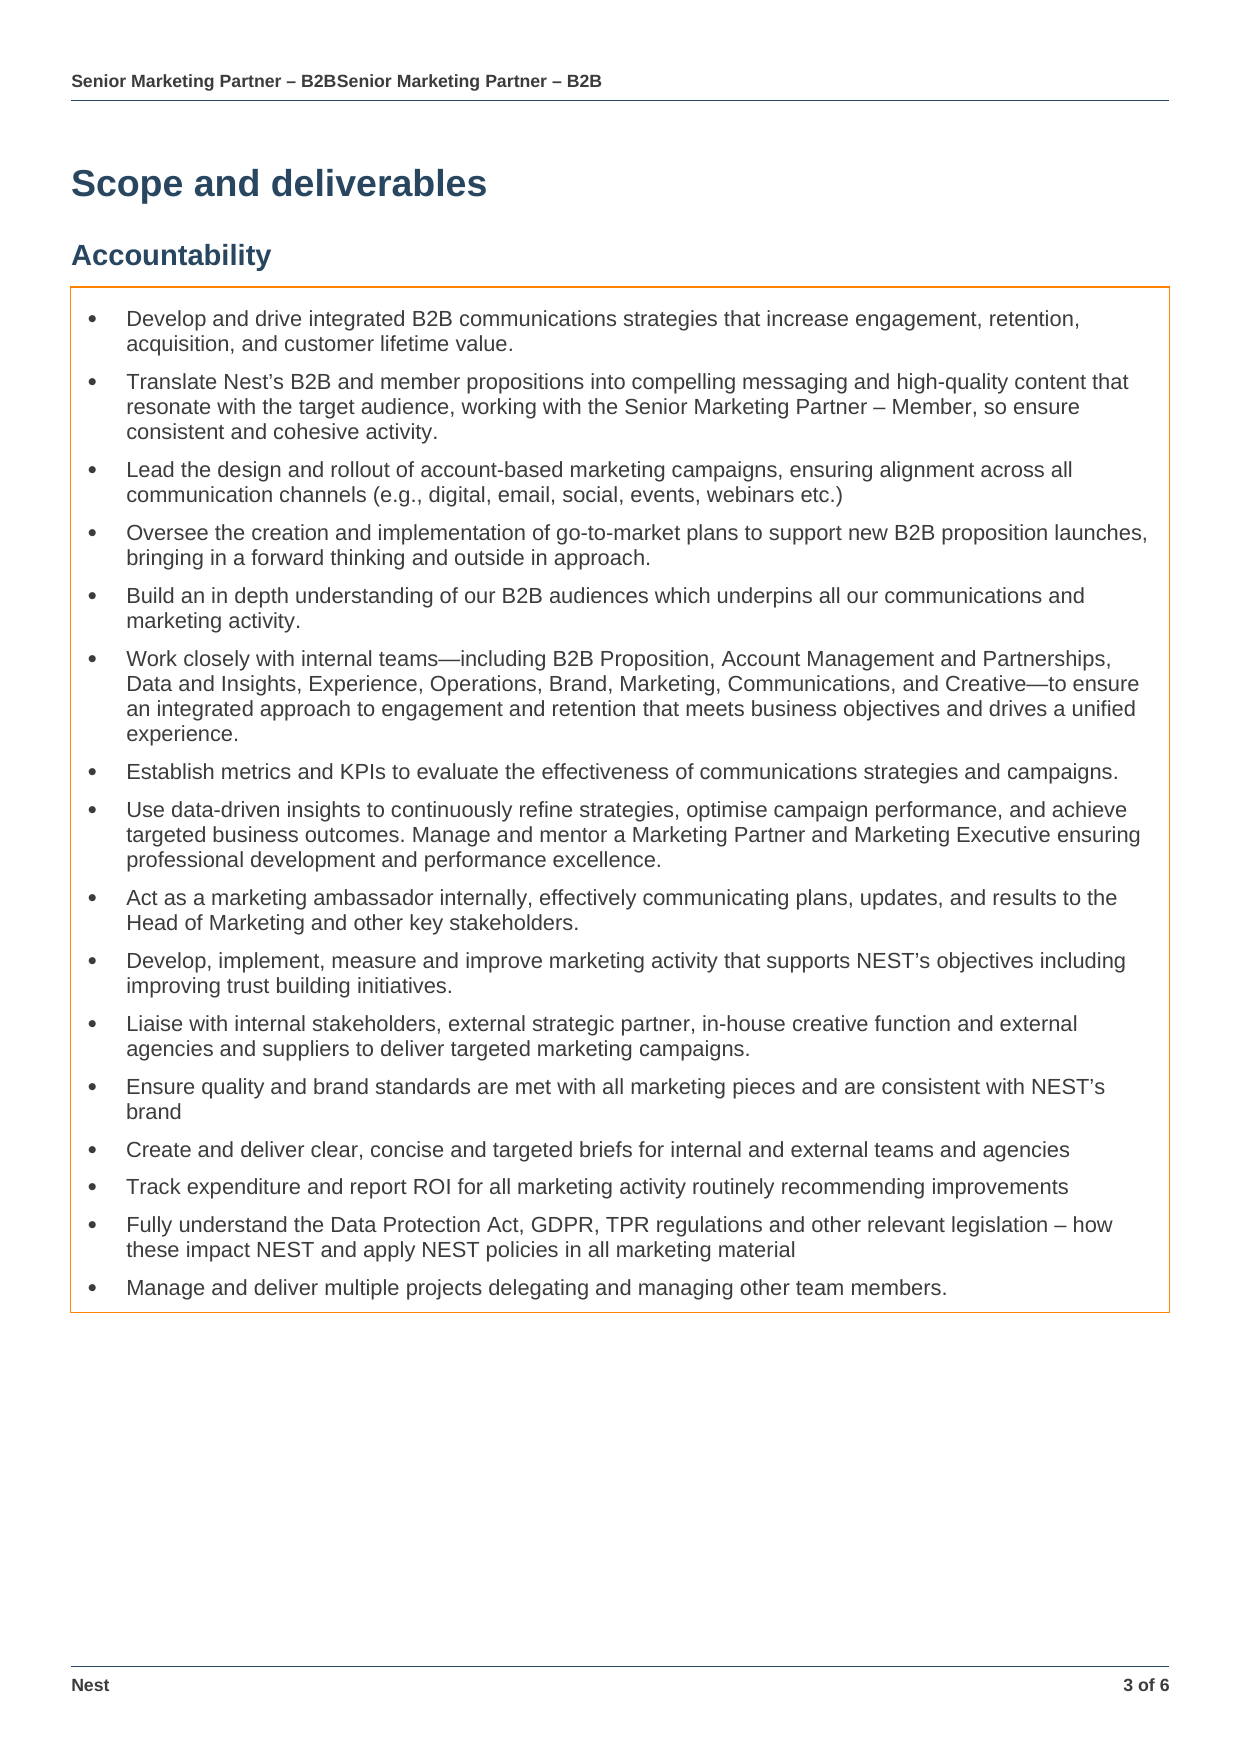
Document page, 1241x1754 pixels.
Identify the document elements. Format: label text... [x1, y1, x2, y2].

subtitle Scope and deliverables [71, 165, 1169, 204]
table_cell Develop and drive integrated B2B communications strategies that increase engagement, retention, acquisition, and customer lifetime value. Translate Nest’s B2B and member propositions into compelling messaging and high-quality content that resonate with the target audience, working with the Senior Marketing Partner – Member, so ensure consistent and cohesive activity. Lead the design and rollout of account-based marketing campaigns, ensuring alignment across all communication channels (e.g., digital, email, social, events, webinars etc.) Oversee the creation and implementation of go-to-market plans to support new B2B proposition launches, bringing in a forward thinking and outside in approach. Build an in depth understanding of our B2B audiences which underpins all our communications and marketing activity. Work closely with internal teams—including B2B Proposition, Account Management and Partnerships, Data and Insights, Experience, Operations, Brand, Marketing, Communications, and Creative—to ensure an integrated approach to engagement and retention that meets business objectives and drives a unified experience. Establish metrics and KPIs to evaluate the effectiveness of communications strategies and campaigns. Use data-driven insights to continuously refine strategies, optimise campaign performance, and achieve targeted business outcomes. Manage and mentor a Marketing Partner and Marketing Executive ensuring professional development and performance excellence. Act as a marketing ambassador internally, effectively communicating plans, updates, and results to the Head of Marketing and other key stakeholders. Develop, implement, measure and improve marketing activity that supports NEST’s objectives including improving trust building initiatives. Liaise with internal stakeholders, external strategic partner, in-house creative function and external agencies and suppliers to deliver targeted marketing campaigns. Ensure quality and brand standards are met with all marketing pieces and are consistent with NEST’s brand Create and deliver clear, concise and targeted briefs for internal and external teams and agencies Track expenditure and report ROI for all marketing activity routinely recommending improvements Fully understand the Data Protection Act, GDPR, TPR regulations and other relevant legislation – how these impact NEST and apply NEST policies in all marketing material Manage and deliver multiple projects delegating and managing other team members. [71, 288, 1169, 1312]
subtitle Accountability [71, 242, 1169, 272]
